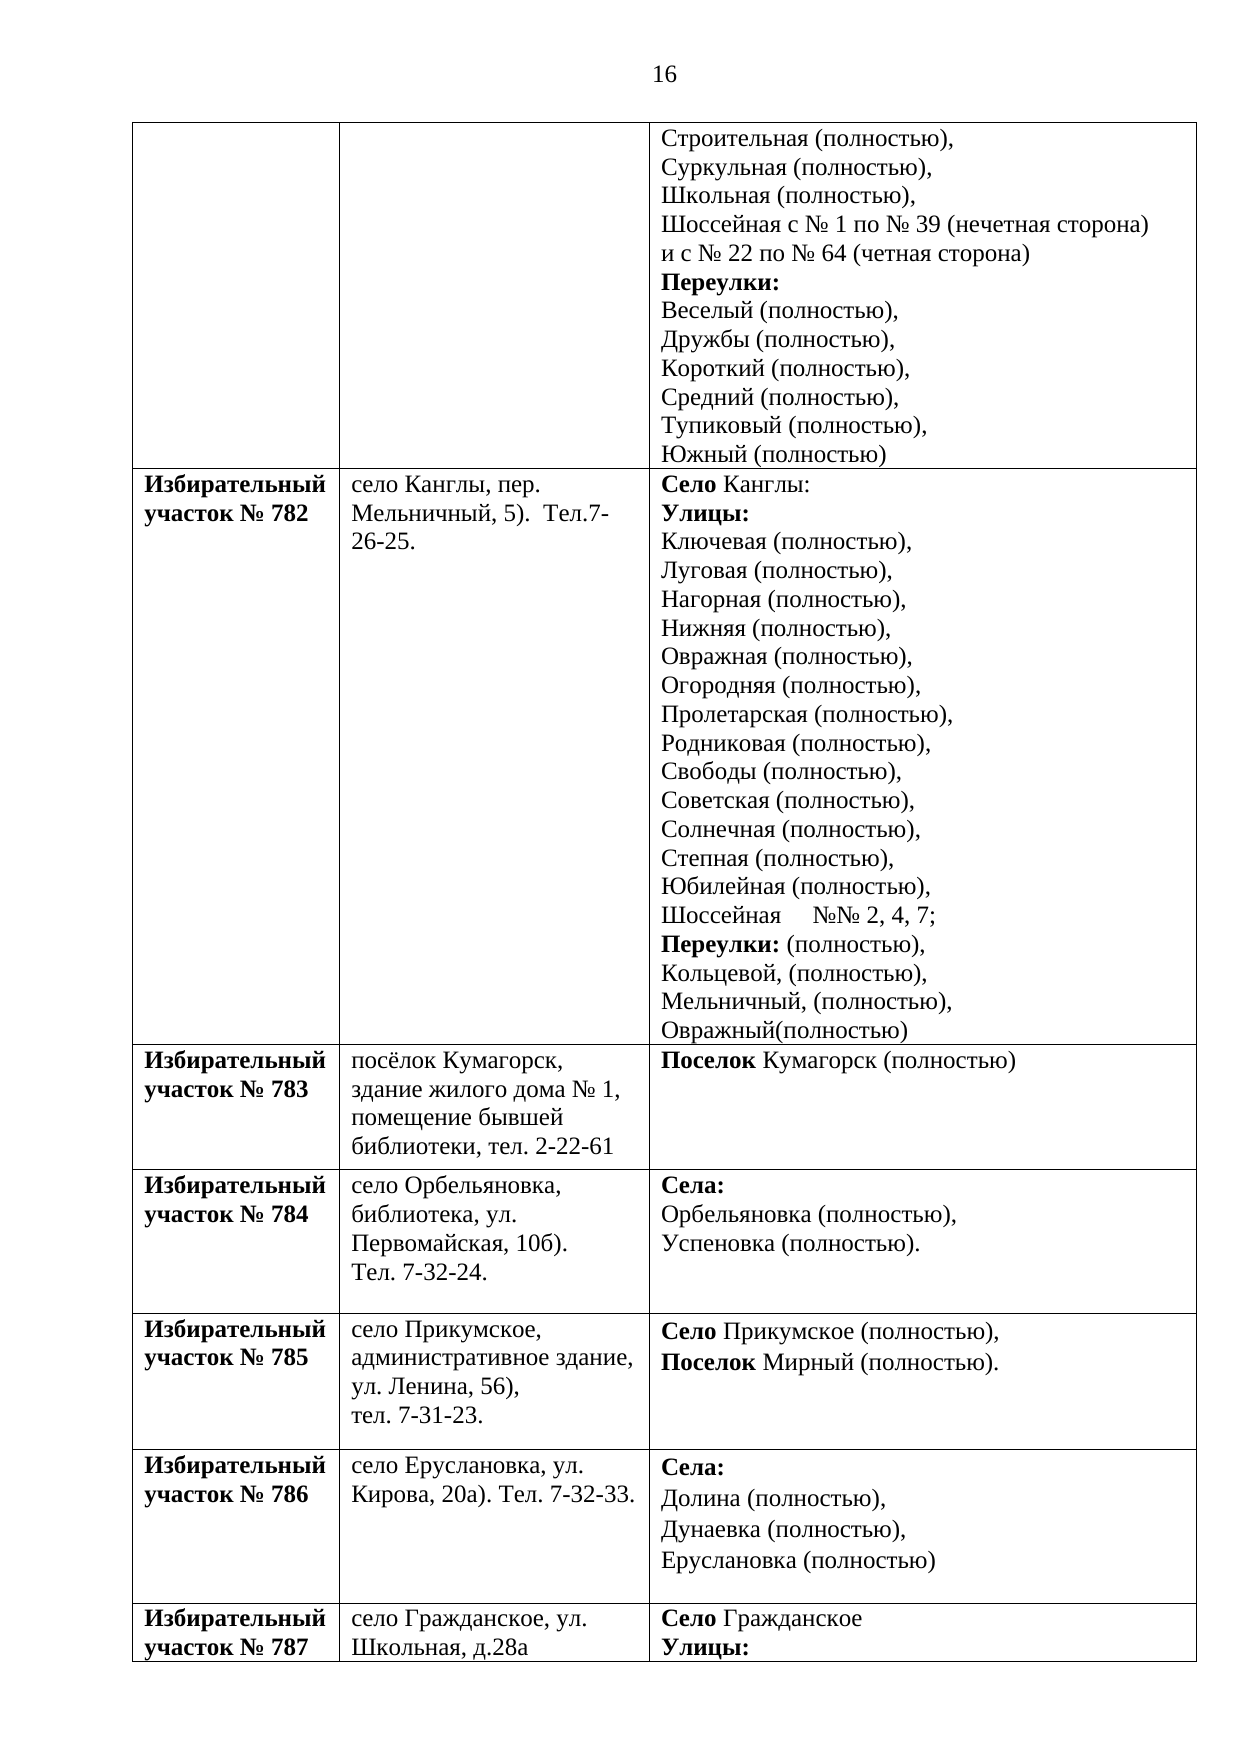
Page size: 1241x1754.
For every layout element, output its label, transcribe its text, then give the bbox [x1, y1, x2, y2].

table_cell Село Канглы: Улицы: Ключевая (полностью), Луговая (полностью), Нагорная (полностью), Нижняя (полностью), Овражная (полностью), Огородняя (полностью), Пролетарская (полностью), Родниковая (полностью), Свободы (полностью), Советская (полностью), Солнечная (полностью), Степная (полностью), Юбилейная (полностью), Шоссейная №№ 2, 4, 7; Переулки: (полностью), Кольцевой, (полностью), Мельничный, (полностью), Овражный(полностью) [650, 469, 1196, 1044]
table_cell посёлок Кумагорск, здание жилого дома № 1, помещение бывшей библиотеки, тел. 2-22-61 [340, 1045, 649, 1169]
table_cell Избирательный участок № 782 [133, 469, 339, 1044]
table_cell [650, 1604, 1196, 1661]
table_cell Избирательный участок № 783 [133, 1045, 339, 1169]
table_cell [650, 123, 1196, 468]
table_cell Избирательный участок № 785 [133, 1314, 339, 1449]
table_cell Села: Орбельяновка (полностью), Успеновка (полностью). [650, 1170, 1196, 1313]
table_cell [340, 123, 649, 468]
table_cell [340, 1604, 649, 1661]
table_cell село Еруслановка, ул. Кирова, 20а). Тел. 7-32-33. [340, 1450, 649, 1602]
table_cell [133, 1604, 339, 1661]
table_cell Избирательный участок № 786 [133, 1450, 339, 1602]
table_cell село Орбельяновка, библиотека, ул. Первомайская, 10б). Тел. 7-32-24. [340, 1170, 649, 1313]
table_cell Село Прикумское (полностью), Поселок Мирный (полностью). [650, 1314, 1196, 1449]
table_cell село Канглы, пер. Мельничный, 5). Тел.7-26-25. [340, 469, 649, 1044]
table_cell Села: Долина (полностью), Дунаевка (полностью), Еруслановка (полностью) [650, 1450, 1196, 1602]
table_cell Поселок Кумагорск (полностью) [650, 1045, 1196, 1169]
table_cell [133, 123, 339, 468]
table_cell село Прикумское, административное здание, ул. Ленина, 56), тел. 7-31-23. [340, 1314, 649, 1449]
table_cell Избирательный участок № 784 [133, 1170, 339, 1313]
